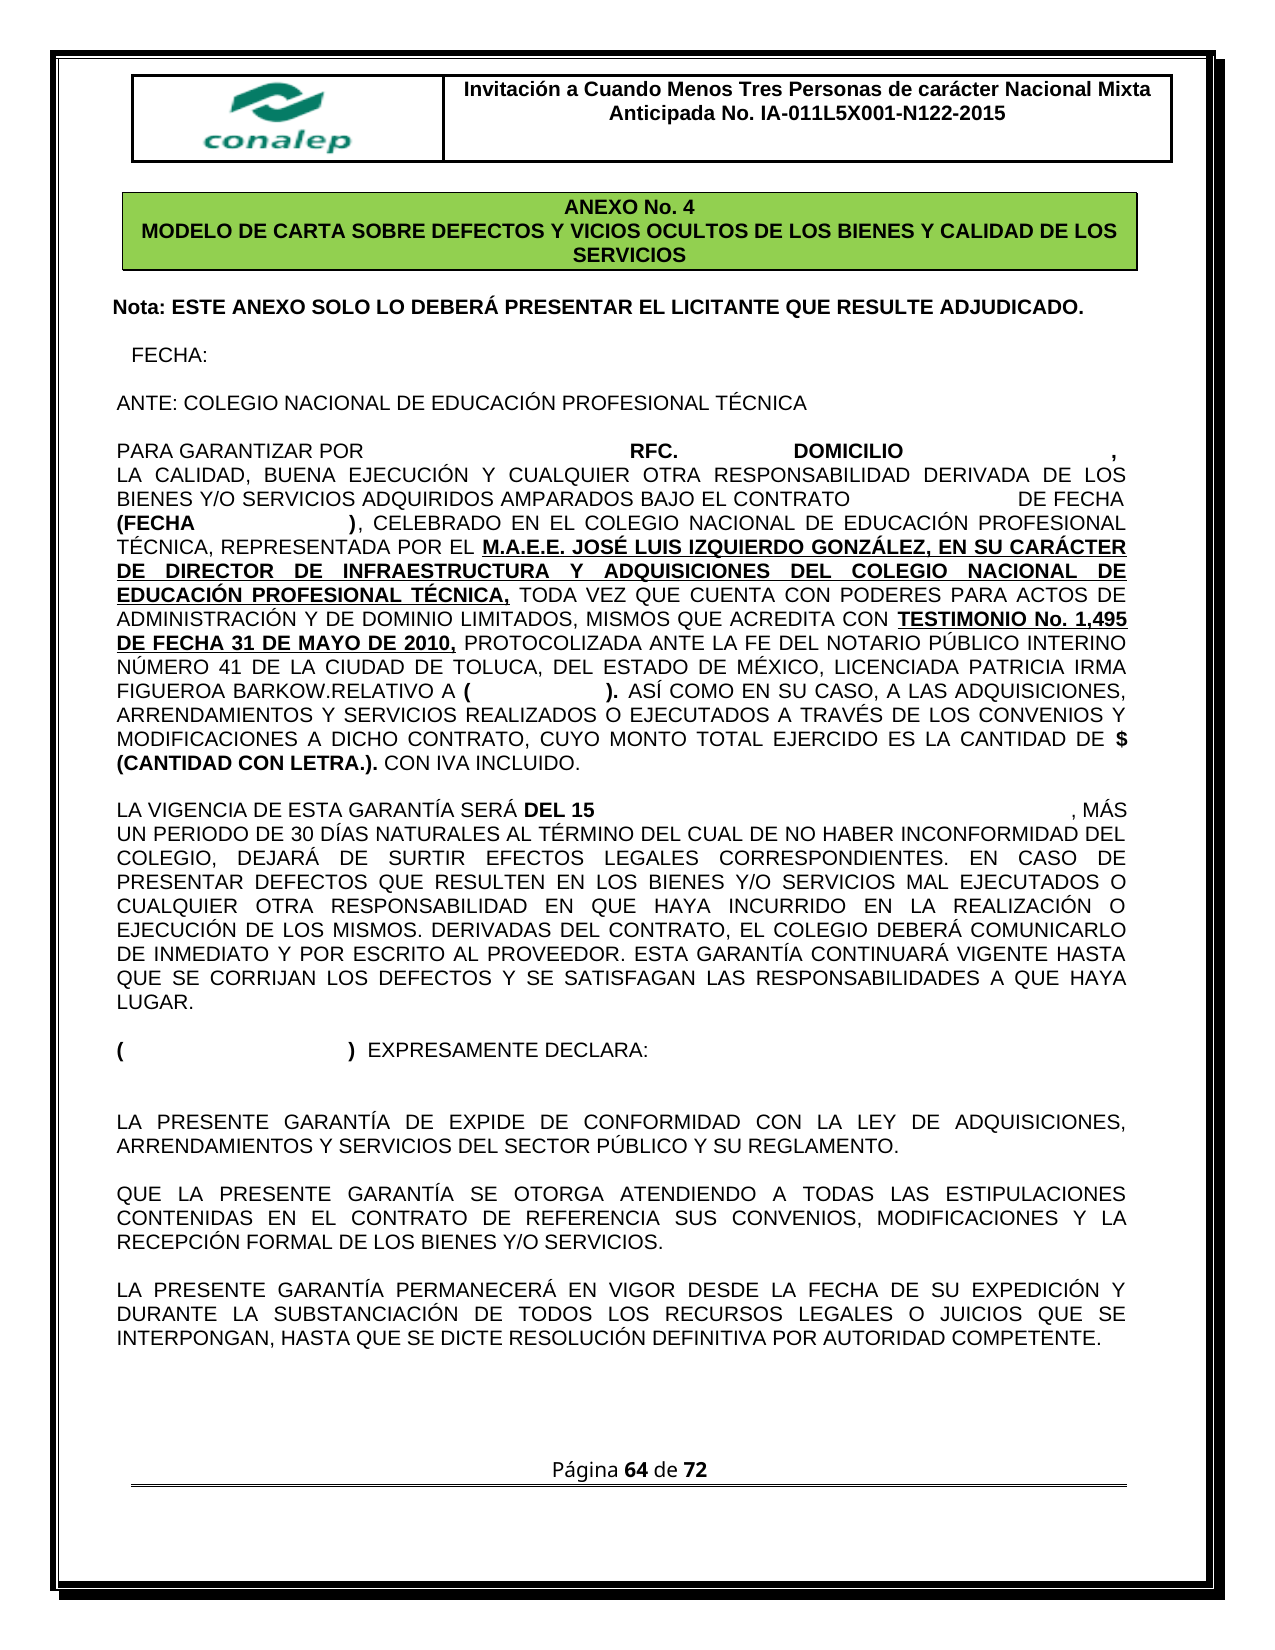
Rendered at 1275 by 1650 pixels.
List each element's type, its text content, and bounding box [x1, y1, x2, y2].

text PARA GARANTIZAR POR RFC. DOMICILIO , LA CALIDAD, BUENA EJECUCIÓN Y CUALQUIER OTRA RESPONSABILIDAD DERIVADA DE LOS BIENES Y/O SERVICIOS ADQUIRIDOS AMPARADOS BAJO EL CONTRATO DE FECHA (FECHA ), CELEBRADO EN EL COLEGIO NACIONAL DE EDUCACIÓN PROFESIONAL TÉCNICA, REPRESENTADA POR EL M.A.E.E. JOSÉ LUIS IZQUIERDO GONZÁLEZ, EN SU CARÁCTER DE DIRECTOR DE INFRAESTRUCTURA Y ADQUISICIONES DEL COLEGIO NACIONAL DE EDUCACIÓN PROFESIONAL TÉCNICA, TODA VEZ QUE CUENTA CON PODERES PARA ACTOS DE ADMINISTRACIÓN Y DE DOMINIO LIMITADOS, MISMOS QUE ACREDITA CON TESTIMONIO No. 1,495 DE FECHA 31 DE MAYO DE 2010, PROTOCOLIZADA ANTE LA FE DEL NOTARIO PÚBLICO INTERINO NÚMERO 41 DE LA CIUDAD DE TOLUCA, DEL ESTADO DE MÉXICO, LICENCIADA PATRICIA IRMA FIGUEROA BARKOW.RELATIVO A ( ). ASÍ COMO EN SU CASO, A LAS ADQUISICIONES, ARRENDAMIENTOS Y SERVICIOS REALIZADOS O EJECUTADOS A TRAVÉS DE LOS CONVENIOS Y MODIFICACIONES A DICHO CONTRATO, CUYO MONTO TOTAL EJERCIDO ES LA CANTIDAD DE $ (CANTIDAD CON LETRA.). CON IVA INCLUIDO. [116, 581, 1127, 774]
text Nota: ESTE ANEXO SOLO LO DEBERÁ PRESENTAR EL LICITANTE QUE RESULTE ADJUDICADO. [112, 295, 1127, 319]
text QUE LA PRESENTE GARANTÍA SE OTORGA ATENDIENDO A TODAS LAS ESTIPULACIONES CONTENIDAS EN EL CONTRATO DE REFERENCIA SUS CONVENIOS, MODIFICACIONES Y LA RECEPCIÓN FORMAL DE LOS BIENES Y/O SERVICIOS. [116, 1182, 1127, 1253]
text ANTE: COLEGIO NACIONAL DE EDUCACIÓN PROFESIONAL TÉCNICA [116, 391, 1127, 415]
text PARA GARANTIZAR POR RFC. DOMICILIO , LA CALIDAD, BUENA EJECUCIÓN Y CUALQUIER OTRA RESPONSABILIDAD DERIVADA DE LOS BIENES Y/O SERVICIOS ADQUIRIDOS AMPARADOS BAJO EL CONTRATO DE FECHA (FECHA ), CELEBRADO EN EL COLEGIO NACIONAL DE EDUCACIÓN PROFESIONAL TÉCNICA, REPRESENTADA POR EL M.A.E.E. JOSÉ LUIS IZQUIERDO GONZÁLEZ, EN SU CARÁCTER DE DIRECTOR DE INFRAESTRUCTURA Y ADQUISICIONES DEL COLEGIO NACIONAL DE EDUCACIÓN PROFESIONAL TÉCNICA, TODA VEZ QUE CUENTA CON PODERES PARA ACTOS DE ADMINISTRACIÓN Y DE DOMINIO LIMITADOS, MISMOS QUE ACREDITA CON TESTIMONIO No. 1,495 DE FECHA 31 DE MAYO DE 2010, PROTOCOLIZADA ANTE LA FE DEL NOTARIO PÚBLICO INTERINO NÚMERO 41 DE LA CIUDAD DE TOLUCA, DEL ESTADO DE MÉXICO, LICENCIADA PATRICIA IRMA FIGUEROA BARKOW.RELATIVO A ( ). ASÍ COMO EN SU CASO, A LAS ADQUISICIONES, ARRENDAMIENTOS Y SERVICIOS REALIZADOS O EJECUTADOS A TRAVÉS DE LOS CONVENIOS Y MODIFICACIONES A DICHO CONTRATO, CUYO MONTO TOTAL EJERCIDO ES LA CANTIDAD DE $ (CANTIDAD CON LETRA.). CON IVA INCLUIDO. [116, 439, 1127, 580]
subtitle MODELO DE CARTA SOBRE DEFECTOS Y VICIOS OCULTOS DE LOS BIENES Y CALIDAD DE LOS SERVICIOS [123, 216, 1136, 269]
text FECHA: [131, 343, 1127, 367]
text LA VIGENCIA DE ESTA GARANTÍA SERÁ DEL 15 , MÁS UN PERIODO DE 30 DÍAS NATURALES AL TÉRMINO DEL CUAL DE NO HABER INCONFORMIDAD DEL COLEGIO, DEJARÁ DE SURTIR EFECTOS LEGALES CORRESPONDIENTES. EN CASO DE PRESENTAR DEFECTOS QUE RESULTEN EN LOS BIENES Y/O SERVICIOS MAL EJECUTADOS O CUALQUIER OTRA RESPONSABILIDAD EN QUE HAYA INCURRIDO EN LA REALIZACIÓN O EJECUCIÓN DE LOS MISMOS. DERIVADAS DEL CONTRATO, EL COLEGIO DEBERÁ COMUNICARLO DE INMEDIATO Y POR ESCRITO AL PROVEEDOR. ESTA GARANTÍA CONTINUARÁ VIGENTE HASTA QUE SE CORRIJAN LOS DEFECTOS Y SE SATISFAGAN LAS RESPONSABILIDADES A QUE HAYA LUGAR. [116, 798, 1127, 1014]
text ( ) EXPRESAMENTE DECLARA: [94, 1038, 1127, 1062]
subtitle ANEXO No. 4 [123, 193, 1136, 216]
text LA PRESENTE GARANTÍA DE EXPIDE DE CONFORMIDAD CON LA LEY DE ADQUISICIONES, ARRENDAMIENTOS Y SERVICIOS DEL SECTOR PÚBLICO Y SU REGLAMENTO. [116, 1110, 1127, 1158]
text LA PRESENTE GARANTÍA PERMANECERÁ EN VIGOR DESDE LA FECHA DE SU EXPEDICIÓN Y DURANTE LA SUBSTANCIACIÓN DE TODOS LOS RECURSOS LEGALES O JUICIOS QUE SE INTERPONGAN, HASTA QUE SE DICTE RESOLUCIÓN DEFINITIVA POR AUTORIDAD COMPETENTE. [116, 1277, 1127, 1349]
